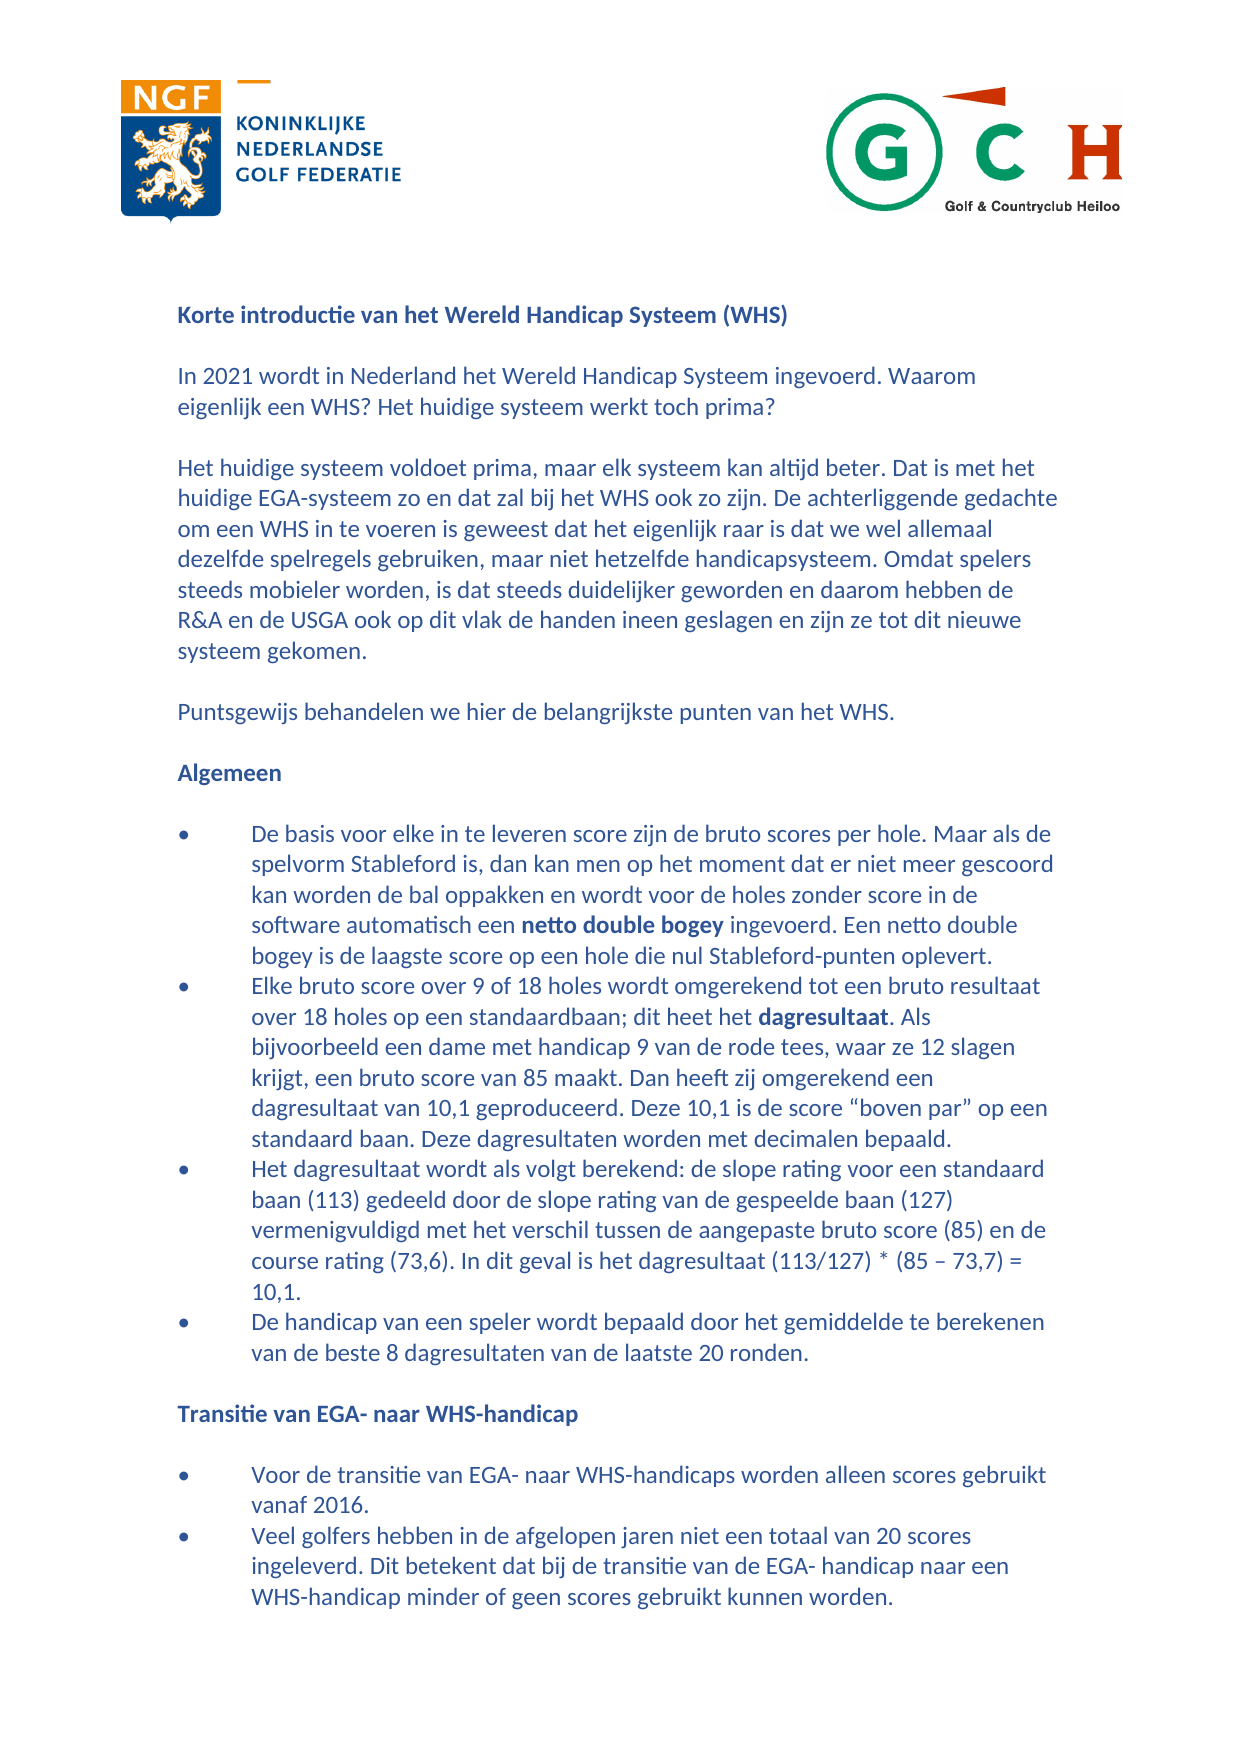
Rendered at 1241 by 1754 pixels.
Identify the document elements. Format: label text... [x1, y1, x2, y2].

text Transitie van EGA- naar WHS-handicap [177, 1398, 1063, 1428]
text • Het dagresultaat wordt als volgt berekend: de slope rating voor een standaard baan (113) gedeeld door de slope rating van de gespeelde baan (127) vermenigvuldigd met het verschil tussen de aangepaste bruto score (85) en de course rating (73,6). In dit geval is het dagresultaat (113/127) * (85 – 73,7) = 10,1. [177, 1154, 1063, 1306]
picture [826, 87, 1123, 213]
text • De handicap van een speler wordt bepaald door het gemiddelde te berekenen van de beste 8 dagresultaten van de laatste 20 ronden. [177, 1306, 1063, 1367]
text Korte introductie van het Wereld Handicap Systeem (WHS) [177, 299, 1063, 329]
text • Voor de transitie van EGA- naar WHS-handicaps worden alleen scores gebruikt vanaf 2016. [177, 1459, 1063, 1520]
text • De basis voor elke in te leveren score zijn de bruto scores per hole. Maar als de spelvorm Stableford is, dan kan men op het moment dat er niet meer gescoord kan worden de bal oppakken en wordt voor de holes zonder score in de software automatisch een netto double bogey ingevoerd. Een netto double bogey is de laagste score op een hole die nul Stableford-punten oplevert. [177, 818, 1063, 971]
text Het huidige systeem voldoet prima, maar elk systeem kan altijd beter. Dat is met het huidige EGA-systeem zo en dat zal bij het WHS ook zo zijn. De achterliggende gedachte om een WHS in te voeren is geweest dat het eigenlijk raar is dat we wel allemaal dezelfde spelregels gebruiken, maar niet hetzelfde handicapsysteem. Omdat spelers steeds mobieler worden, is dat steeds duidelijker geworden en daarom hebben de R&A en de USGA ook op dit vlak de handen ineen geslagen en zijn ze tot dit nieuwe systeem gekomen. [177, 452, 1063, 665]
text Puntsgewijs behandelen we hier de belangrijkste punten van het WHS. [177, 696, 1063, 726]
text Algemeen [177, 757, 1063, 787]
text • Veel golfers hebben in de afgelopen jaren niet een totaal van 20 scores ingeleverd. Dit betekent dat bij de transitie van de EGA- handicap naar een WHS-handicap minder of geen scores gebruikt kunnen worden. [177, 1520, 1063, 1611]
text In 2021 wordt in Nederland het Wereld Handicap Systeem ingevoerd. Waarom eigenlijk een WHS? Het huidige systeem werkt toch prima? [177, 360, 1063, 421]
text • Elke bruto score over 9 of 18 holes wordt omgerekend tot een bruto resultaat over 18 holes op een standaardbaan; dit heet het dagresultaat. Als bijvoorbeeld een dame met handicap 9 van de rode tees, waar ze 12 slagen krijgt, een bruto score van 85 maakt. Dan heeft zij omgerekend een dagresultaat van 10,1 geproduceerd. Deze 10,1 is de score “boven par” op een standaard baan. Deze dagresultaten worden met decimalen bepaald. [177, 971, 1063, 1154]
picture [121, 80, 401, 224]
